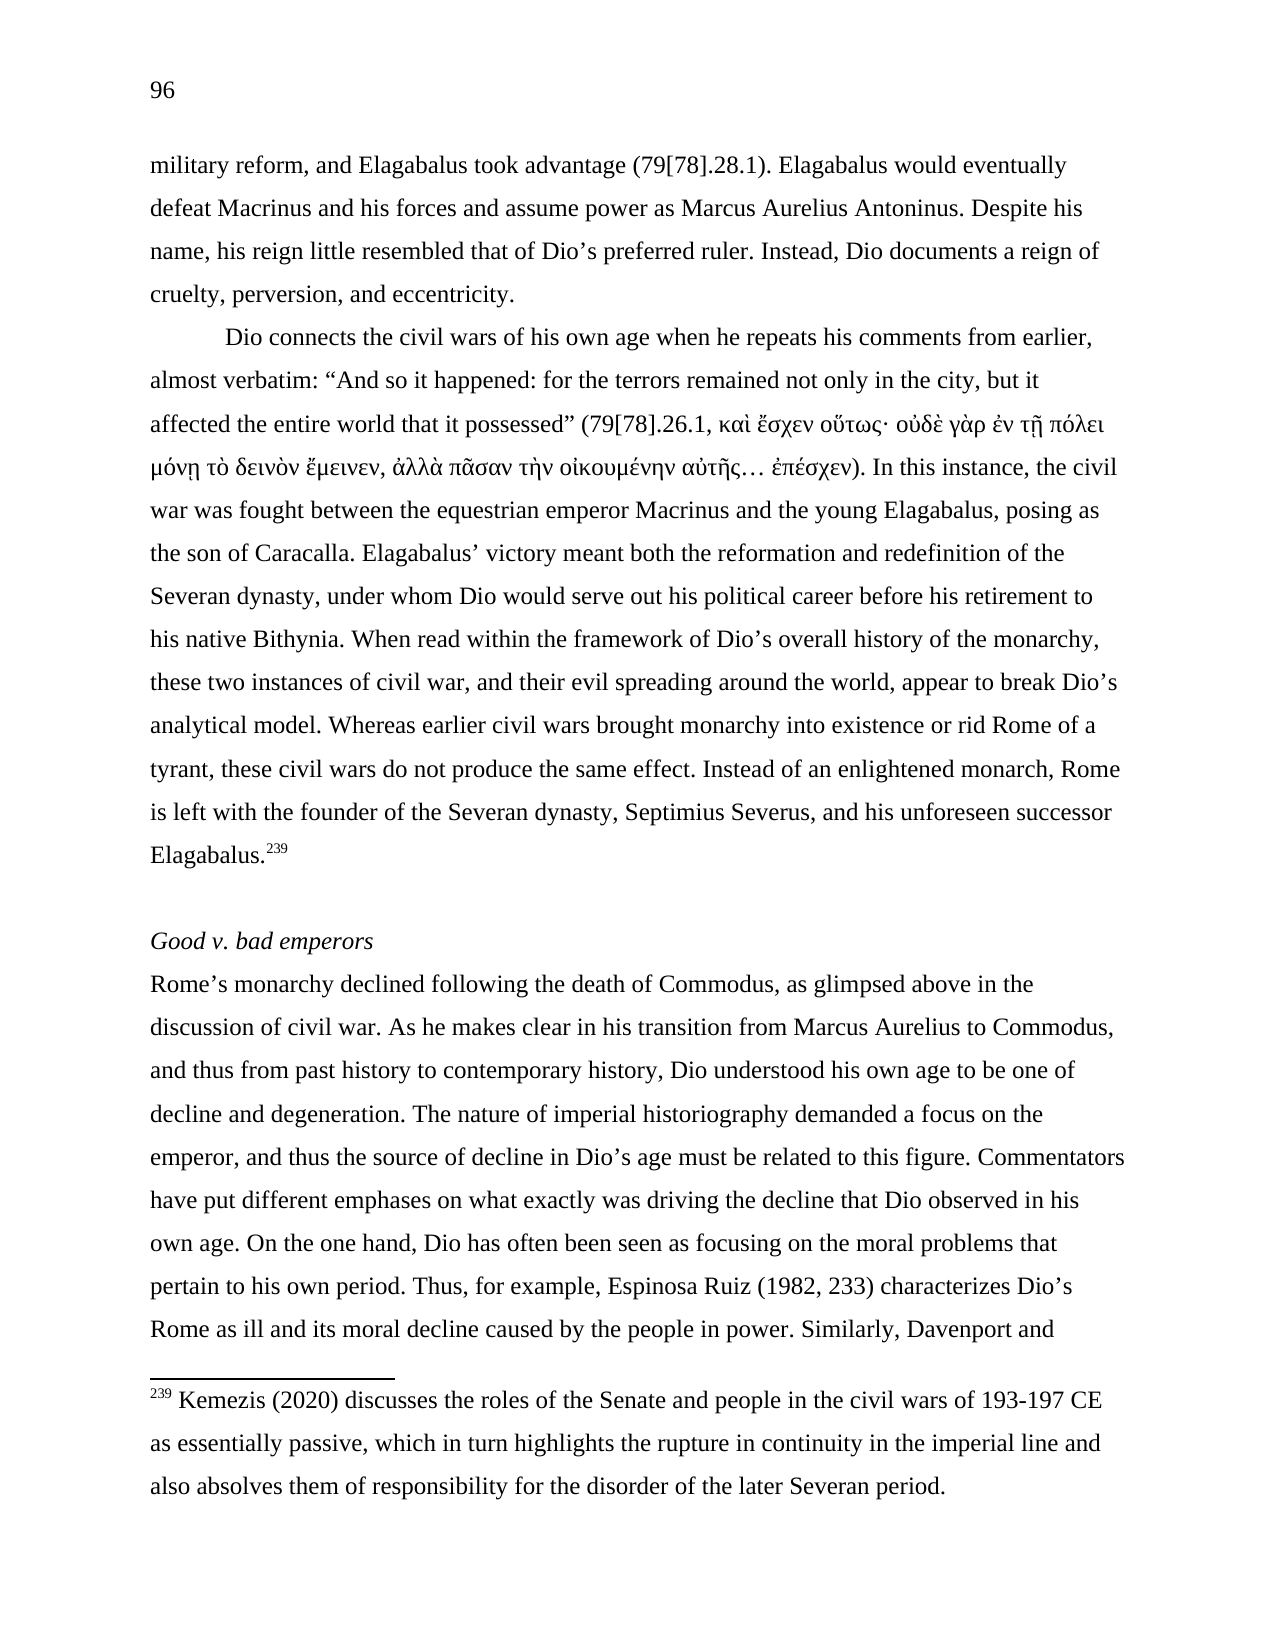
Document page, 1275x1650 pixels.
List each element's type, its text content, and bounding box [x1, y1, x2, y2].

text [150, 150, 1125, 308]
text Dio connects the civil wars of his own age when he repeats his comments from earlier, almost verbatim: “And so it happened: for the terrors remained not only in the city, but it affected the entire world that it possessed” (79[78].26.1, καὶ ἔσχεν οὕτως· οὐδὲ γὰρ ἐν τῇ πόλει μόνῃ τὸ δεινὸν ἔμεινεν, ἀλλὰ πᾶσαν τὴν οἰκουμένην αὐτῆς… ἐπέσχεν). In this instance, the civil war was fought between the equestrian emperor Macrinus and the young Elagabalus, posing as the son of Caracalla. Elagabalus’ victory meant both the reformation and redefinition of the Severan dynasty, under whom Dio would serve out his political career before his retirement to his native Bithynia. When read within the framework of Dio’s overall history of the monarchy, these two instances of civil war, and their evil spreading around the world, appear to break Dio’s analytical model. Whereas earlier civil wars brought monarchy into existence or rid Rome of a tyrant, these civil wars do not produce the same effect. Instead of an enlightened monarch, Rome is left with the founder of the Severan dynasty, Septimius Severus, and his unforeseen successor Elagabalus. [150, 322, 1125, 869]
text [150, 969, 1125, 1343]
text Good v. bad emperors [150, 926, 1125, 955]
